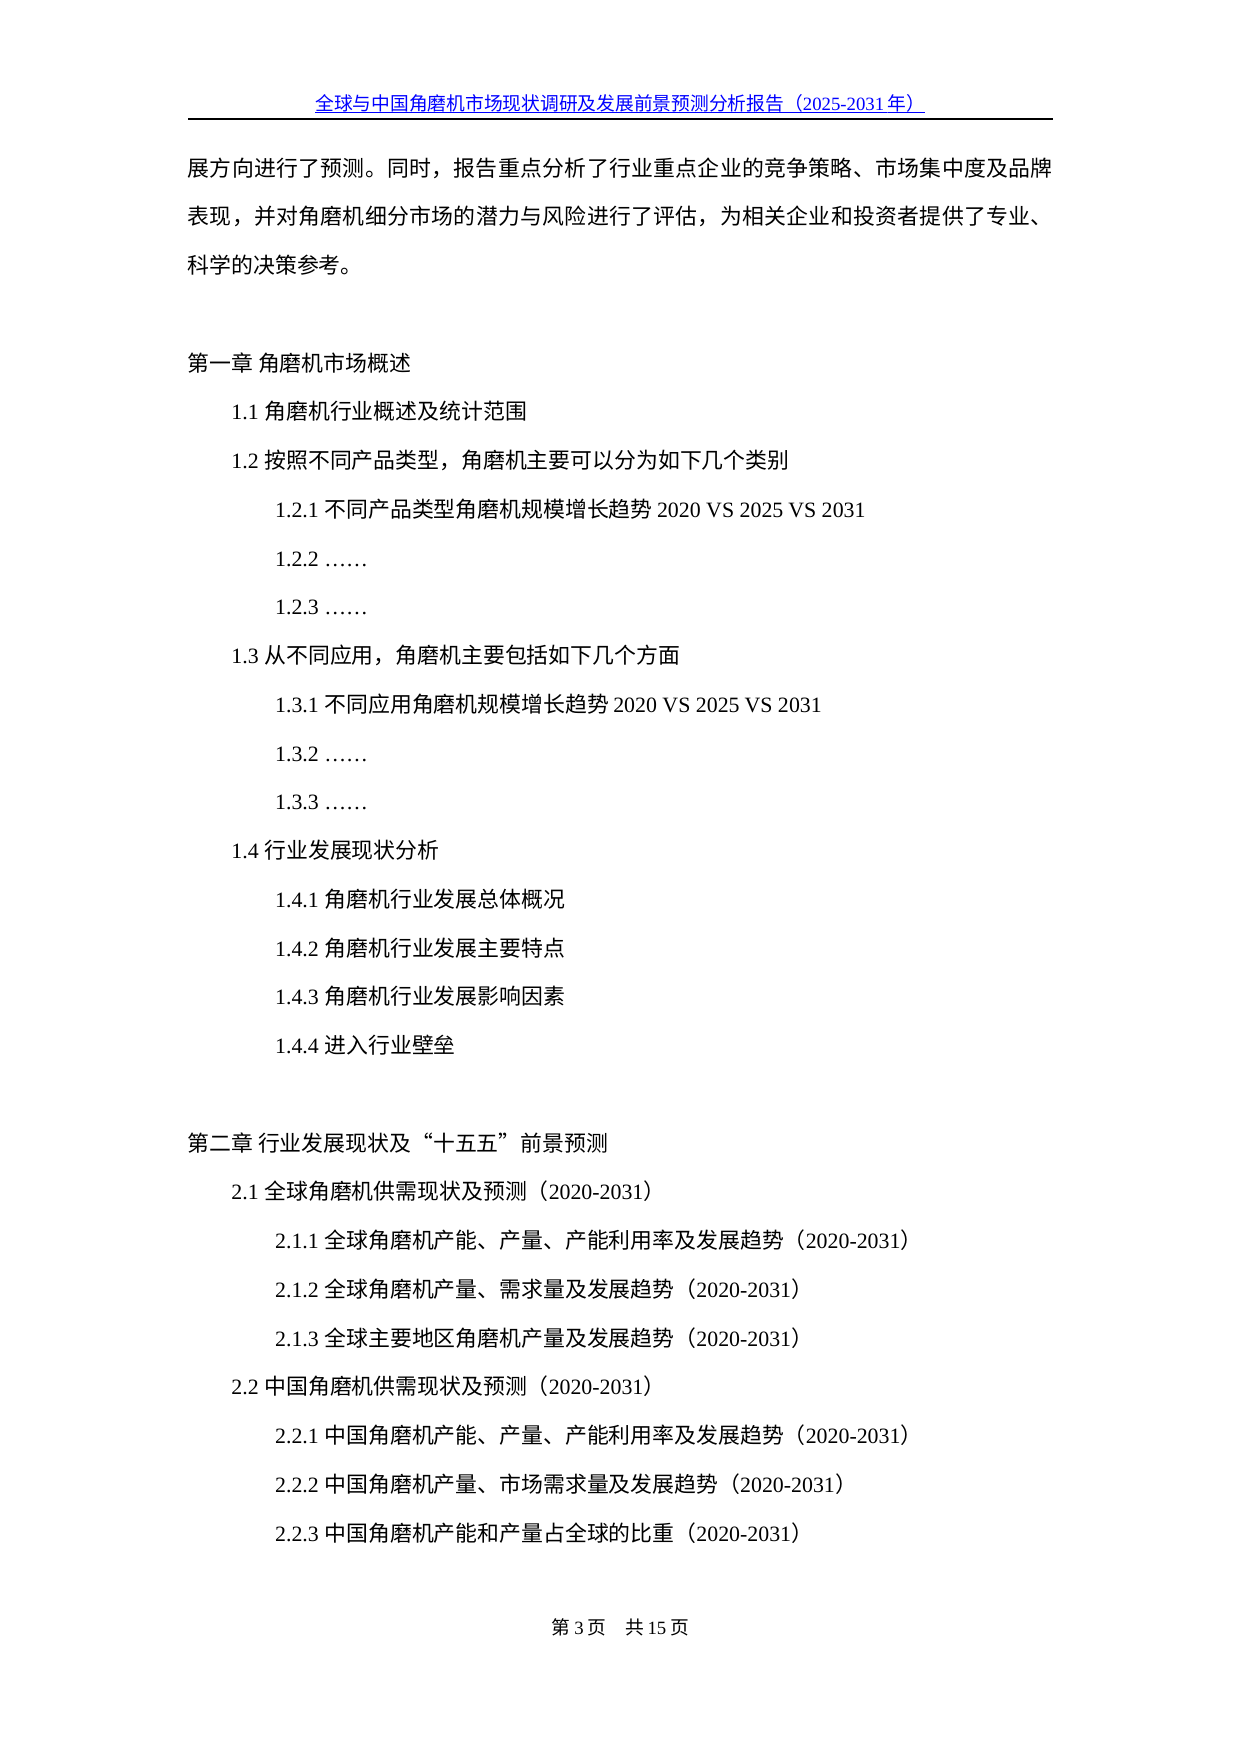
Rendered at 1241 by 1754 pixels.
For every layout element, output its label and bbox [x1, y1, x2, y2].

text [187, 150, 1053, 1548]
